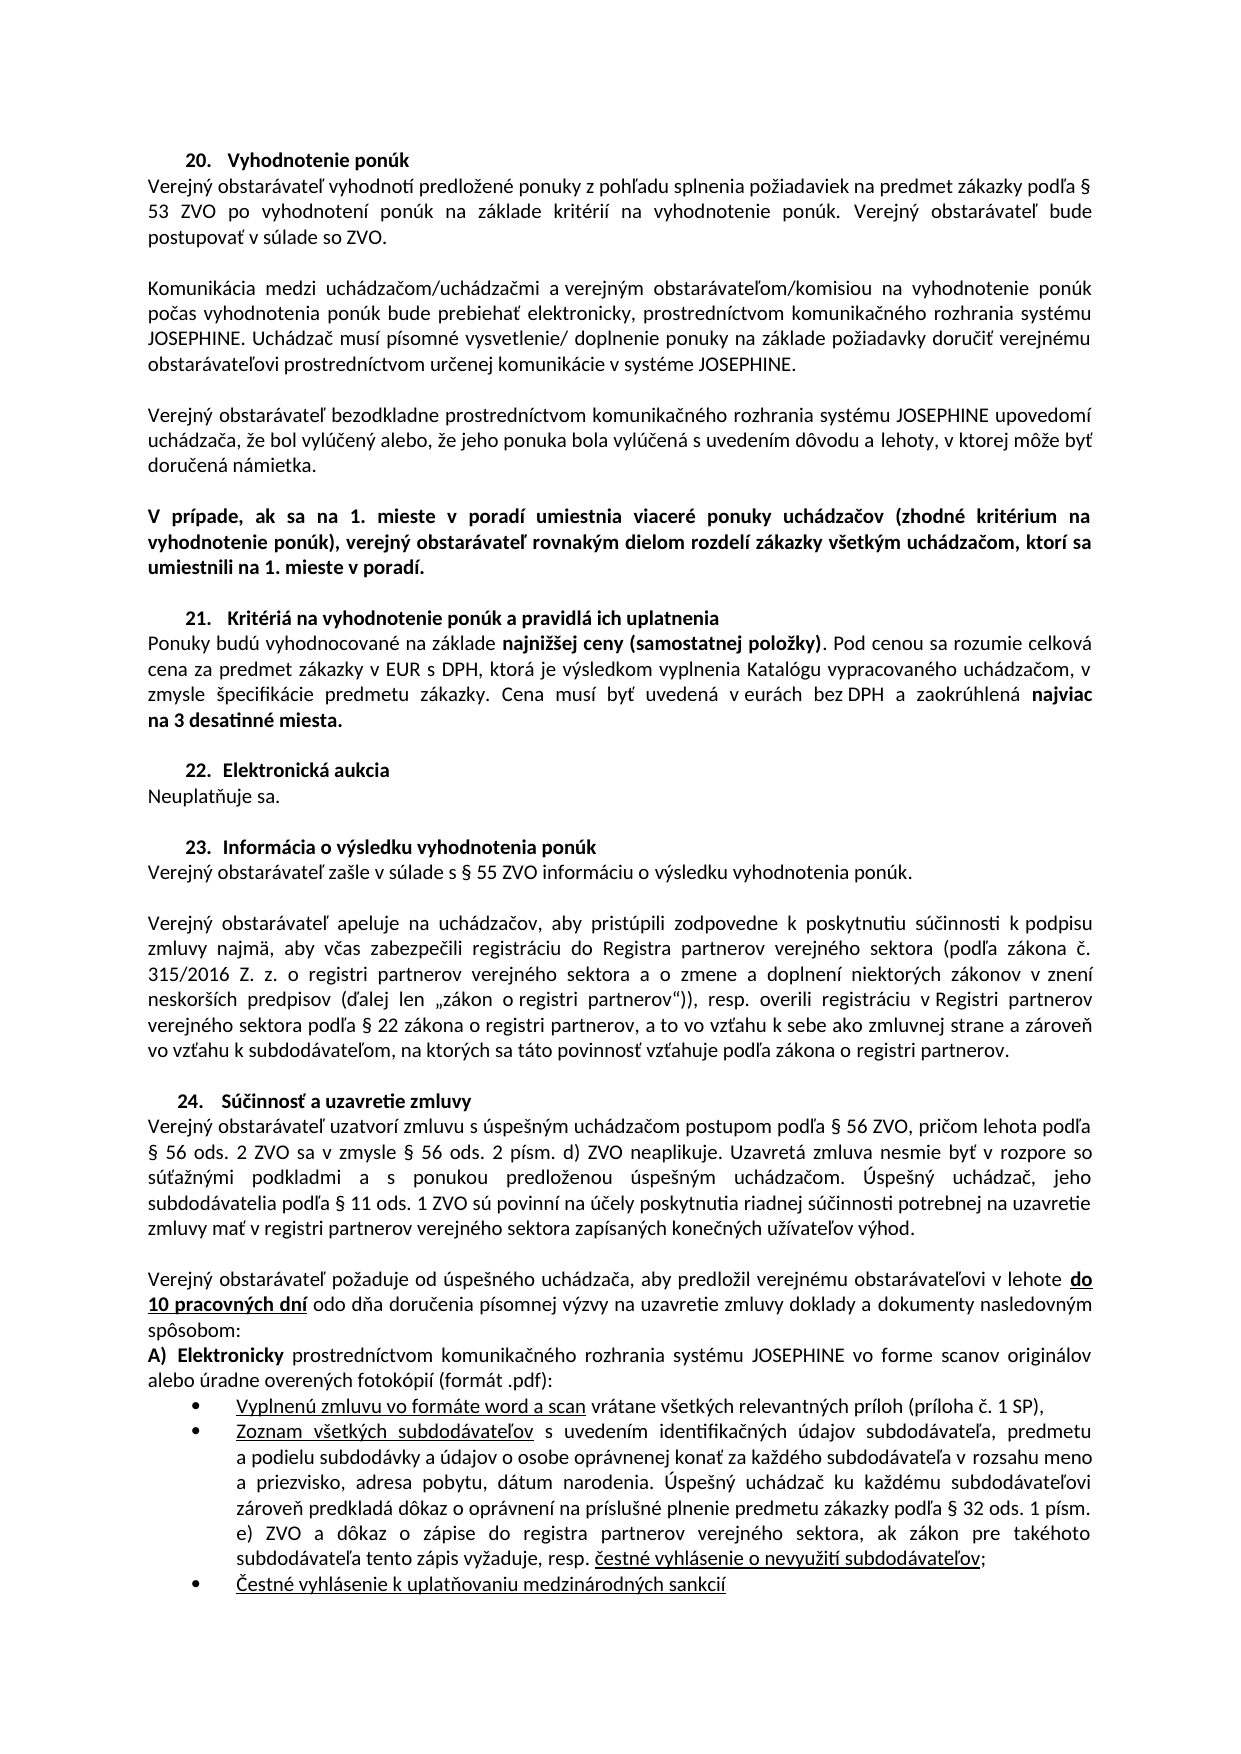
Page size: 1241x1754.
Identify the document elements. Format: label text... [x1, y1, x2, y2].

list Elektronicky prostredníctvom komunikačného rozhrania systému JOSEPHINE vo forme scanov originálov alebo úradne overených fotokópií (formát .pdf): [148, 1342, 1093, 1393]
text Verejný obstarávateľ uzatvorí zmluvu s úspešným uchádzačom postupom podľa § 56 ZVO, pričom lehota podľa § 56 ods. 2 ZVO sa v zmysle § 56 ods. 2 písm. d) ZVO neaplikuje. Uzavretá zmluva nesmie byť v rozpore so súťažnými podkladmi a s ponukou predloženou úspešným uchádzačom. Úspešný uchádzač, jeho subdodávatelia podľa § 11 ods. 1 ZVO sú povinní na účely poskytnutia riadnej súčinnosti potrebnej na uzavretie zmluvy mať v registri partnerov verejného sektora zapísaných konečných užívateľov výhod. [148, 1113, 1093, 1241]
text V prípade, ak sa na 1. mieste v poradí umiestnia viaceré ponuky uchádzačov (zhodné kritérium na vyhodnotenie ponúk), verejný obstarávateľ rovnakým dielom rozdelí zákazky všetkým uchádzačom, ktorí sa umiestnili na 1. mieste v poradí. [148, 503, 1093, 580]
subtitle Súčinnosť a uzavretie zmluvy [177, 1088, 1093, 1113]
subtitle Vyhodnotenie ponúk [185, 148, 1093, 173]
subtitle Informácia o výsledku vyhodnotenia ponúk [185, 834, 1093, 859]
text Ponuky budú vyhodnocované na základe najnižšej ceny (samostatnej položky). Pod cenou sa rozumie celková cena za predmet zákazky v EUR s DPH, ktorá je výsledkom vyplnenia Katalógu vypracovaného uchádzačom, v zmysle špecifikácie predmetu zákazky. Cena musí byť uvedená v eurách bez DPH a zaokrúhlená najviac na 3 desatinné miesta. [148, 631, 1093, 732]
list Zoznam všetkých subdodávateľov s uvedením identifikačných údajov subdodávateľa, predmetu a podielu subdodávky a údajov o osobe oprávnenej konať za každého subdodávateľa v rozsahu meno a priezvisko, adresa pobytu, dátum narodenia. Úspešný uchádzač ku každému subdodávateľovi zároveň predkladá dôkaz o oprávnení na príslušné plnenie predmetu zákazky podľa § 32 ods. 1 písm. e) ZVO a dôkaz o zápise do registra partnerov verejného sektora, ak zákon pre takéhoto subdodávateľa tento zápis vyžaduje, resp. čestné vyhlásenie o nevyužití subdodávateľov; [192, 1418, 1093, 1571]
text Verejný obstarávateľ apeluje na uchádzačov, aby pristúpili zodpovedne k poskytnutiu súčinnosti k podpisu zmluvy najmä, aby včas zabezpečili registráciu do Registra partnerov verejného sektora (podľa zákona č. 315/2016 Z. z. o registri partnerov verejného sektora a o zmene a doplnení niektorých zákonov v znení neskorších predpisov (ďalej len „zákon o registri partnerov“)), resp. overili registráciu v Registri partnerov verejného sektora podľa § 22 zákona o registri partnerov, a to vo vzťahu k sebe ako zmluvnej strane a zároveň vo vzťahu k subdodávateľom, na ktorých sa táto povinnosť vzťahuje podľa zákona o registri partnerov. [148, 910, 1093, 1063]
subtitle Elektronická aukcia [185, 758, 1093, 783]
list Vyplnenú zmluvu vo formáte word a scan vrátane všetkých relevantných príloh (príloha č. 1 SP), [192, 1393, 1093, 1418]
list Komunikácia medzi uchádzačom/uchádzačmi a verejným obstarávateľom/komisiou na vyhodnotenie ponúk počas vyhodnotenia ponúk bude prebiehať elektronicky, prostredníctvom komunikačného rozhrania systému JOSEPHINE. Uchádzač musí písomné vysvetlenie/ doplnenie ponuky na základe požiadavky doručiť verejnému obstarávateľovi prostredníctvom určenej komunikácie v systéme JOSEPHINE. [148, 275, 1093, 376]
text Verejný obstarávateľ vyhodnotí predložené ponuky z pohľadu splnenia požiadaviek na predmet zákazky podľa § 53 ZVO po vyhodnotení ponúk na základe kritérií na vyhodnotenie ponúk. Verejný obstarávateľ bude postupovať v súlade so ZVO. [148, 173, 1093, 249]
text Verejný obstarávateľ požaduje od úspešného uchádzača, aby predložil verejnému obstarávateľovi v lehote do 10 pracovných dní odo dňa doručenia písomnej výzvy na uzavretie zmluvy doklady a dokumenty nasledovným spôsobom: [148, 1266, 1093, 1342]
list Verejný obstarávateľ bezodkladne prostredníctvom komunikačného rozhrania systému JOSEPHINE upovedomí uchádzača, že bol vylúčený alebo, že jeho ponuka bola vylúčená s uvedením dôvodu a lehoty, v ktorej môže byť doručená námietka. [148, 402, 1093, 478]
list Čestné vyhlásenie k uplatňovaniu medzinárodných sankcií [192, 1571, 1093, 1596]
text Neuplatňuje sa. [148, 783, 1093, 808]
text Verejný obstarávateľ zašle v súlade s § 55 ZVO informáciu o výsledku vyhodnotenia ponúk. [148, 859, 1093, 885]
subtitle Kritériá na vyhodnotenie ponúk a pravidlá ich uplatnenia [185, 605, 1093, 631]
